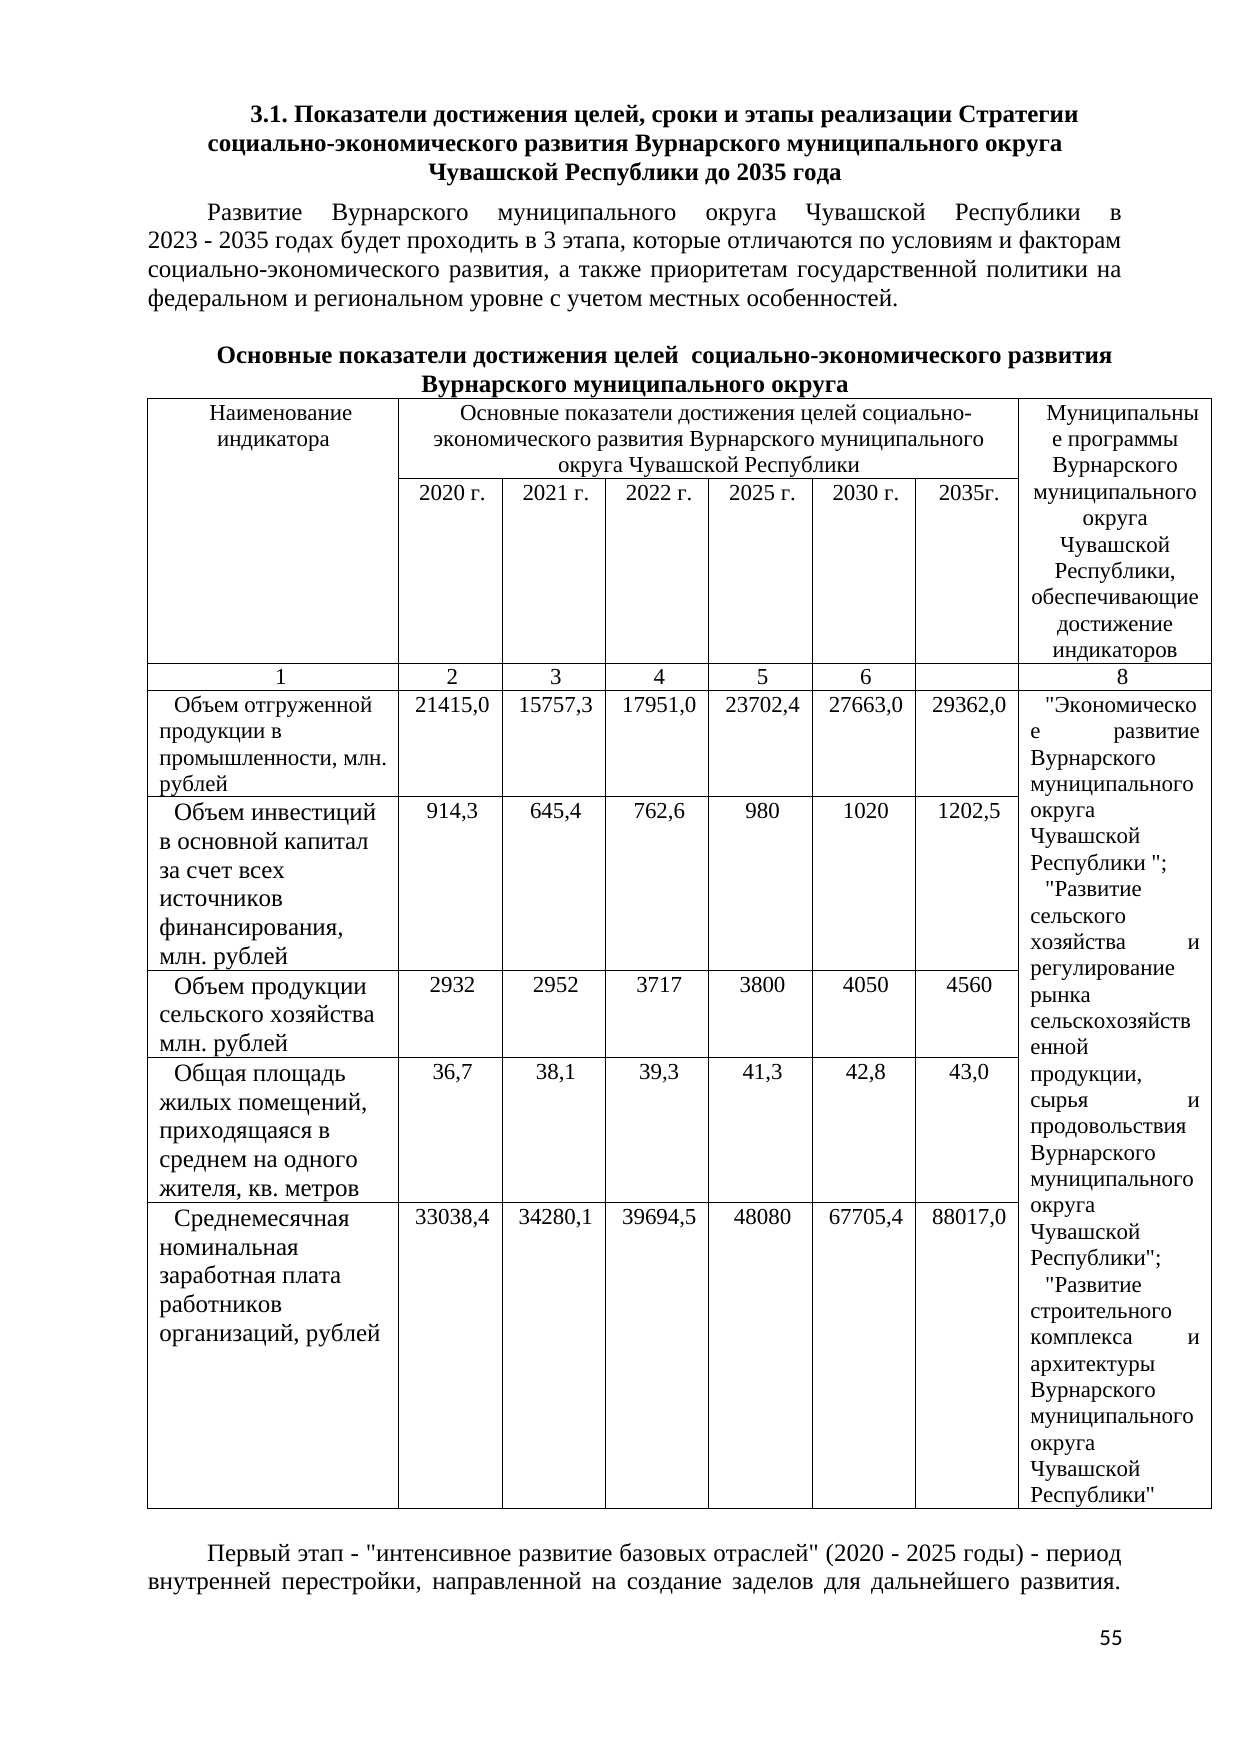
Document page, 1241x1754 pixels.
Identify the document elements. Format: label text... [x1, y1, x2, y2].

table_cell 2932 [399, 971, 502, 1057]
table_cell 8 [1019, 664, 1211, 690]
table_cell 4560 [916, 971, 1018, 1057]
table_cell 43,0 [916, 1058, 1018, 1202]
table_cell 1 [148, 664, 398, 690]
table_cell 15757,3 [503, 691, 605, 796]
table_cell 2035г. [916, 479, 1018, 662]
table_cell 5 [709, 664, 812, 690]
table_cell 762,6 [606, 797, 708, 970]
table_cell 39694,5 [606, 1203, 708, 1508]
table_cell Объем отгруженной продукции в промышленности, млн. рублей [148, 691, 398, 796]
table_cell 2952 [503, 971, 605, 1057]
table_cell 1020 [813, 797, 915, 970]
table_cell 67705,4 [813, 1203, 915, 1508]
table_cell 34280,1 [503, 1203, 605, 1508]
table_cell 3 [503, 664, 605, 690]
table_cell 33038,4 [399, 1203, 502, 1508]
table_cell 27663,0 [813, 691, 915, 796]
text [148, 1538, 1122, 1595]
table_cell 4 [606, 664, 708, 690]
subtitle 3.1. Показатели достижения целей, сроки и этапы реализации Стратегии социально-экономического развития Вурнарского муниципального округа Чувашской Республики до 2035 года [148, 99, 1122, 185]
table_cell [916, 664, 1018, 690]
table_cell 42,8 [813, 1058, 915, 1202]
table_cell Объем инвестиций в основной капитал за счет всех источников финансирования, млн. рублей [148, 797, 398, 970]
text Основные показатели достижения целей социально-экономического развития Вурнарского муниципального округа [148, 340, 1122, 398]
table_cell 2022 г. [606, 479, 708, 662]
table_cell 980 [709, 797, 812, 970]
table_cell "Экономическое развитие Вурнарского муниципального округа Чувашской Республики "; "Развитие сельского хозяйства и регулирование рынка сельскохозяйственной продукции, сырья и продовольствия Вурнарского муниципального округа Чувашской Республики"; "Развитие строительного комплекса и архитектуры Вурнарского муниципального округа Чувашской Республики" [1019, 691, 1211, 1508]
table_cell 17951,0 [606, 691, 708, 796]
table_cell 3800 [709, 971, 812, 1057]
table_cell Объем продукции сельского хозяйства млн. рублей [148, 971, 398, 1057]
table_header Основные показатели достижения целей социально-экономического развития Вурнарского муниципального округа Чувашской Республики [399, 399, 1018, 478]
table_header Муниципальные программы Вурнарского муниципального округа Чувашской Республики, обеспечивающие достижение индикаторов [1019, 399, 1211, 662]
table_cell 48080 [709, 1203, 812, 1508]
table_cell 3717 [606, 971, 708, 1057]
table_header Наименование индикатора [148, 399, 398, 662]
table_cell 39,3 [606, 1058, 708, 1202]
table_cell 2 [399, 664, 502, 690]
table_cell 6 [813, 664, 915, 690]
table_cell 4050 [813, 971, 915, 1057]
table_cell Общая площадь жилых помещений, приходящаяся в среднем на одного жителя, кв. метров [148, 1058, 398, 1202]
table_cell 1202,5 [916, 797, 1018, 970]
table_cell 23702,4 [709, 691, 812, 796]
table_cell 41,3 [709, 1058, 812, 1202]
table_cell 645,4 [503, 797, 605, 970]
table_cell 36,7 [399, 1058, 502, 1202]
table_cell 914,3 [399, 797, 502, 970]
text Развитие Вурнарского муниципального округа Чувашской Республики в 2023 - 2035 годах будет проходить в 3 этапа, которые отличаются по условиям и факторам социально-экономического развития, а также приоритетам государственной политики на федеральном и региональном уровне с учетом местных особенностей. [148, 197, 1122, 312]
table_cell 2021 г. [503, 479, 605, 662]
table_cell 2025 г. [709, 479, 812, 662]
table_cell 38,1 [503, 1058, 605, 1202]
table_cell 29362,0 [916, 691, 1018, 796]
table_cell 88017,0 [916, 1203, 1018, 1508]
table_cell 2030 г. [813, 479, 915, 662]
table_cell Среднемесячная номинальная заработная плата работников организаций, рублей [148, 1203, 398, 1508]
table_cell 21415,0 [399, 691, 502, 796]
table_cell 2020 г. [399, 479, 502, 662]
